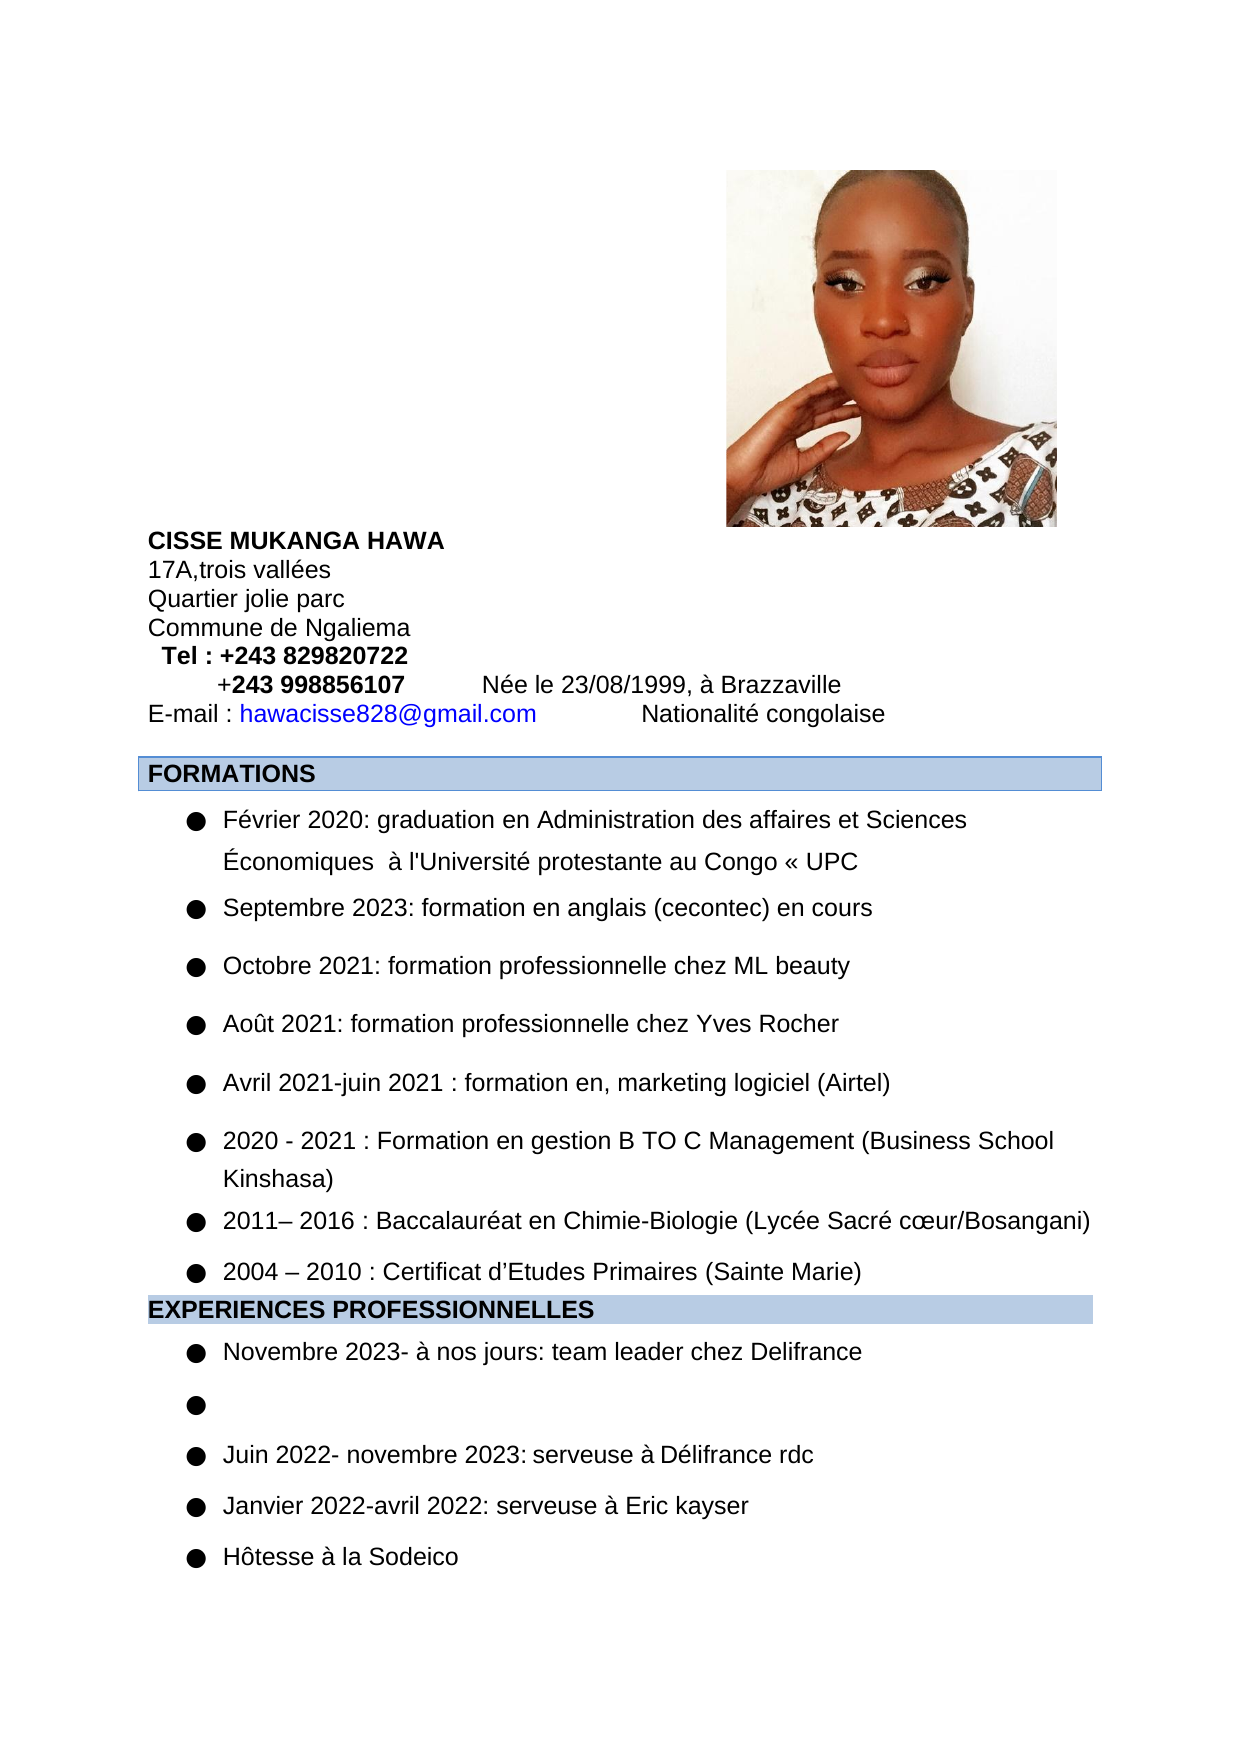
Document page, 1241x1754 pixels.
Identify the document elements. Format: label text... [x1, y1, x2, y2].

list Janvier 2022-avril 2022: serveuse à Eric kayser [185, 1478, 1093, 1529]
list Avril 2021-juin 2021 : formation en, marketing logiciel (Airtel) [185, 1054, 1093, 1106]
list Octobre 2021: formation professionnelle chez ML beauty [185, 938, 1093, 989]
text Commune de Ngaliema [148, 613, 1093, 641]
list Hôtesse à la Sodeico [185, 1529, 1093, 1580]
text EXPERIENCES PROFESSIONNELLES [148, 1295, 1093, 1324]
text FORMATIONS [139, 758, 1101, 790]
text E-mail : hawacisse828@gmail.com Nationalité congolaise [148, 699, 1093, 728]
list Août 2021: formation professionnelle chez Yves Rocher [185, 996, 1093, 1047]
list Février 2020: graduation en Administration des affaires et Sciences Économiques à l'Université protestante au Congo « UPC [185, 791, 1093, 875]
text 17A,trois vallées [148, 555, 1093, 584]
picture [726, 170, 1057, 527]
list 2004 – 2010 : Certificat d’Etudes Primaires (Sainte Marie) [185, 1244, 1093, 1295]
list 2020 - 2021 : Formation en gestion B TO C Management (Business School Kinshasa) [185, 1113, 1093, 1193]
list Juin 2022- novembre 2023: serveuse à Délifrance rdc [185, 1426, 1093, 1478]
text Tel : +243 829820722 [148, 641, 1093, 670]
list 2011– 2016 : Baccalauréat en Chimie-Biologie (Lycée Sacré cœur/Bosangani) [185, 1193, 1093, 1244]
list Novembre 2023- à nos jours: team leader chez Delifrance [185, 1324, 1093, 1375]
text Quartier jolie parc [148, 584, 1093, 613]
text +243 998856107 Née le 23/08/1999, à Brazzaville [148, 670, 1093, 699]
list Septembre 2023: formation en anglais (cecontec) en cours [185, 879, 1093, 931]
